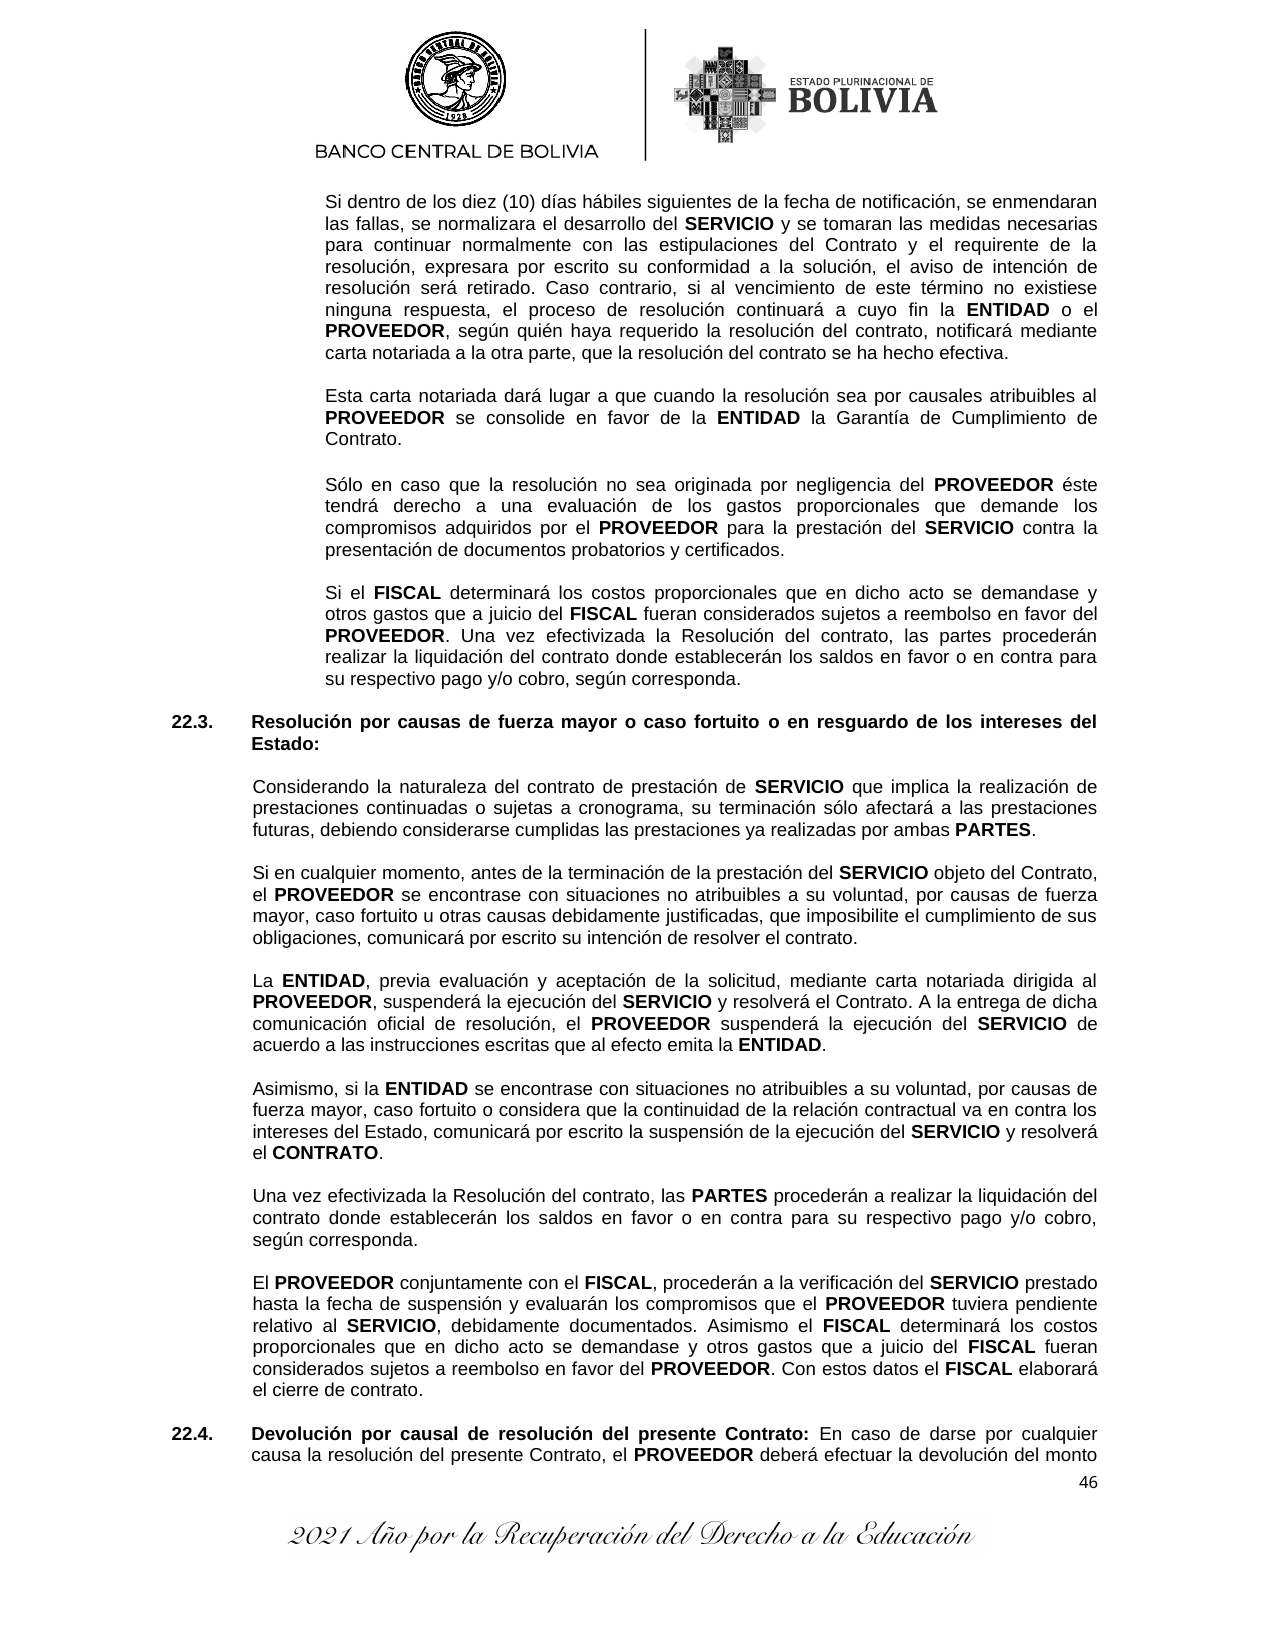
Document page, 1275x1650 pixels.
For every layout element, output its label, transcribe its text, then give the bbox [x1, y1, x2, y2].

list Una vez efectivizada la Resolución del contrato, las PARTES procederán a realizar la liquidación del contrato donde establecerán los saldos en favor o en contra para su respectivo pago y/o cobro, según corresponda. [252, 1185, 1098, 1250]
list Esta carta notariada dará lugar a que cuando la resolución sea por causales atribuibles al PROVEEDOR se consolide en favor de la ENTIDAD la Garantía de Cumplimiento de Contrato. [325, 385, 1098, 449]
list El PROVEEDOR conjuntamente con el FISCAL, procederán a la verificación del SERVICIO prestado hasta la fecha de suspensión y evaluarán los compromisos que el PROVEEDOR tuviera pendiente relativo al SERVICIO, debidamente documentados. Asimismo el FISCAL determinará los costos proporcionales que en dicho acto se demandase y otros gastos que a juicio del FISCAL fueran considerados sujetos a reembolso en favor del PROVEEDOR. Con estos datos el FISCAL elaborará el cierre de contrato. [252, 1271, 1098, 1401]
list Sólo en caso que la resolución no sea originada por negligencia del PROVEEDOR éste tendrá derecho a una evaluación de los gastos proporcionales que demande los compromisos adquiridos por el PROVEEDOR para la prestación del SERVICIO contra la presentación de documentos probatorios y certificados. [325, 474, 1098, 560]
list La ENTIDAD, previa evaluación y aceptación de la solicitud, mediante carta notariada dirigida al PROVEEDOR, suspenderá la ejecución del SERVICIO y resolverá el Contrato. A la entrega de dicha comunicación oficial de resolución, el PROVEEDOR suspenderá la ejecución del SERVICIO de acuerdo a las instrucciones escritas que al efecto emita la ENTIDAD. [252, 969, 1098, 1056]
list Si el FISCAL determinará los costos proporcionales que en dicho acto se demandase y otros gastos que a juicio del FISCAL fueran considerados sujetos a reembolso en favor del PROVEEDOR. Una vez efectivizada la Resolución del contrato, las partes procederán realizar la liquidación del contrato donde establecerán los saldos en favor o en contra para su respectivo pago y/o cobro, según corresponda. [325, 581, 1098, 689]
list Considerando la naturaleza del contrato de prestación de SERVICIO que implica la realización de prestaciones continuadas o sujetas a cronograma, su terminación sólo afectará a las prestaciones futuras, debiendo considerarse cumplidas las prestaciones ya realizadas por ambas PARTES. [252, 776, 1098, 840]
list Asimismo, si la ENTIDAD se encontrase con situaciones no atribuibles a su voluntad, por causas de fuerza mayor, caso fortuito o considera que la continuidad de la relación contractual va en contra los intereses del Estado, comunicará por escrito la suspensión de la ejecución del SERVICIO y resolverá el CONTRATO. [252, 1077, 1098, 1164]
list Si dentro de los diez (10) días hábiles siguientes de la fecha de notificación, se enmendaran las fallas, se normalizara el desarrollo del SERVICIO y se tomaran las medidas necesarias para continuar normalmente con las estipulaciones del Contrato y el requirente de la resolución, expresara por escrito su conformidad a la solución, el aviso de intención de resolución será retirado. Caso contrario, si al vencimiento de este término no existiese ninguna respuesta, el proceso de resolución continuará a cuyo fin la ENTIDAD o el PROVEEDOR, según quién haya requerido la resolución del contrato, notificará mediante carta notariada a la otra parte, que la resolución del contrato se ha hecho efectiva. [325, 179, 1098, 363]
picture [287, 1516, 988, 1554]
picture [6, 16, 1269, 179]
list Resolución por causas de fuerza mayor o caso fortuito o en resguardo de los intereses del Estado: [171, 711, 1098, 754]
list Si en cualquier momento, antes de la terminación de la prestación del SERVICIO objeto del Contrato, el PROVEEDOR se encontrase con situaciones no atribuibles a su voluntad, por causas de fuerza mayor, caso fortuito u otras causas debidamente justificadas, que imposibilite el cumplimiento de sus obligaciones, comunicará por escrito su intención de resolver el contrato. [252, 862, 1098, 948]
